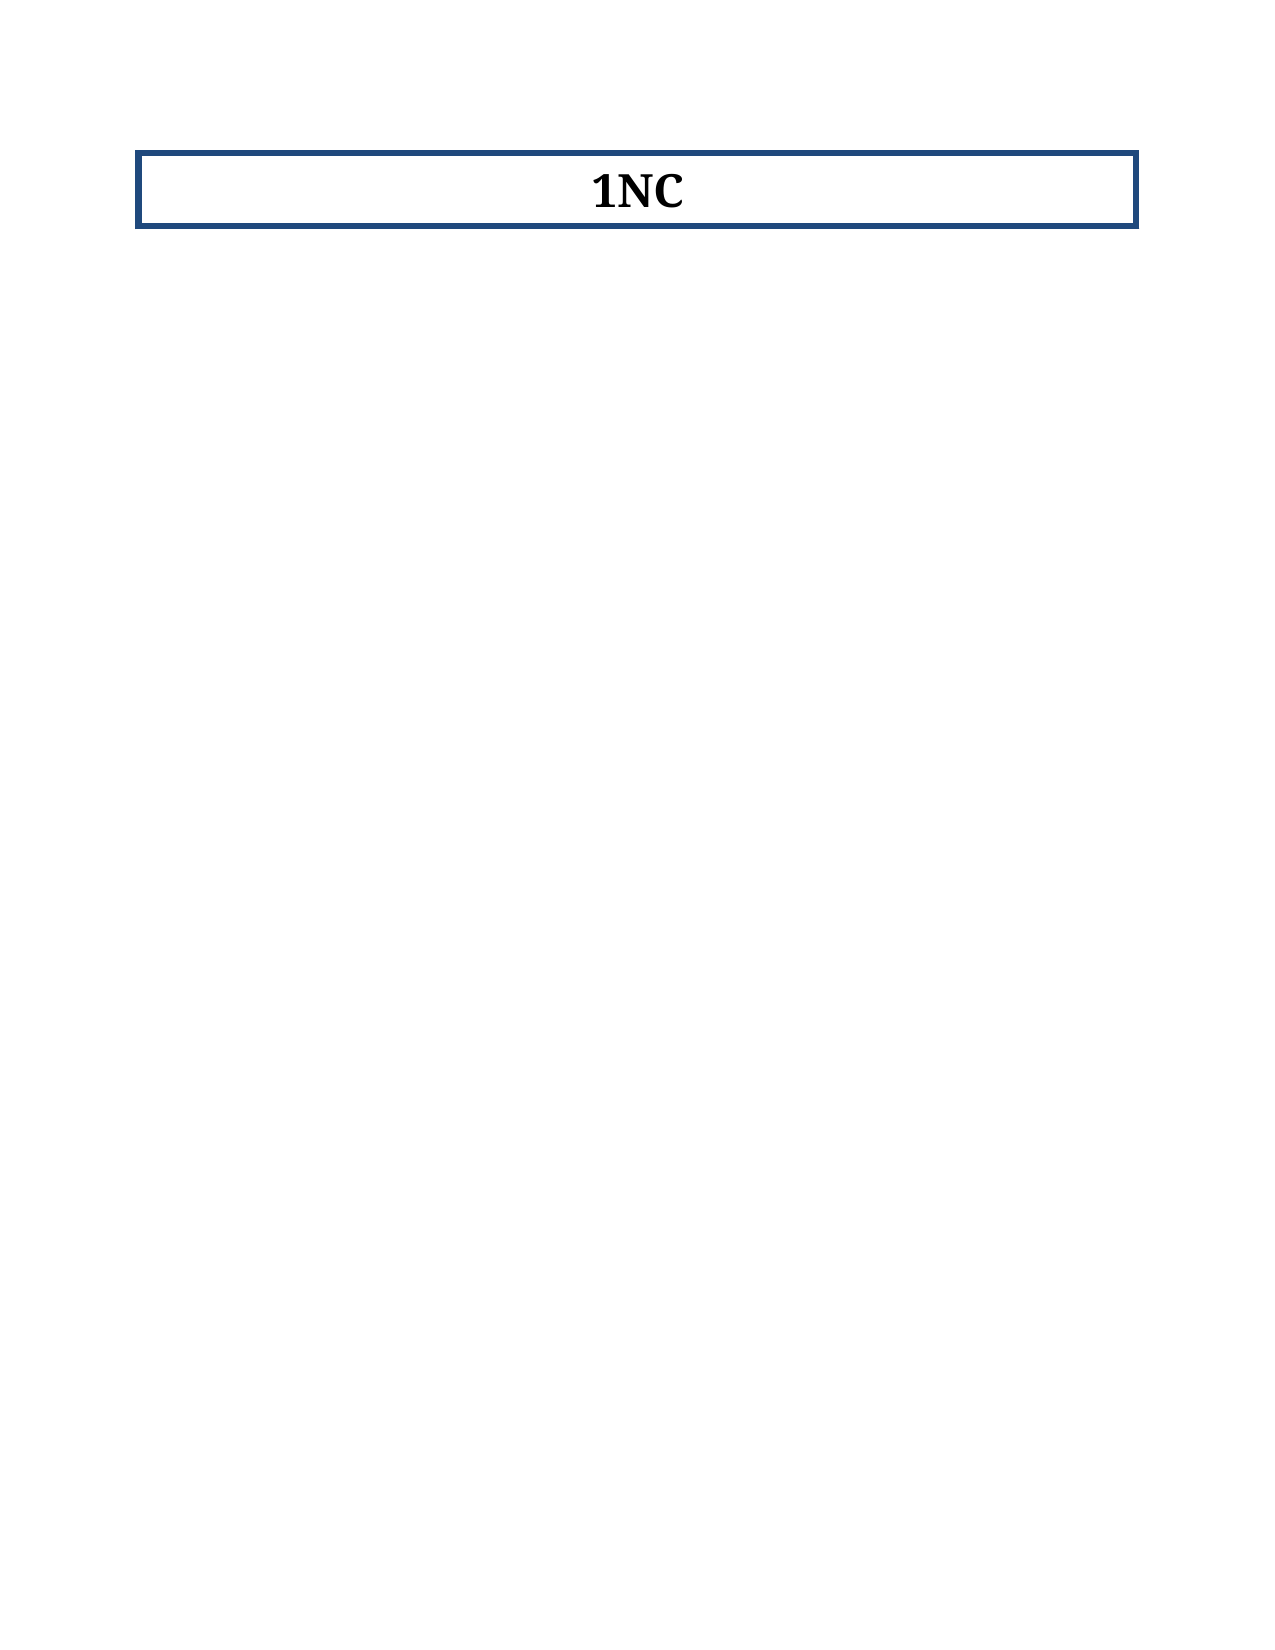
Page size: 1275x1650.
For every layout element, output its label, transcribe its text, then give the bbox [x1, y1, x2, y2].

subtitle 1nc [142, 156, 1133, 223]
